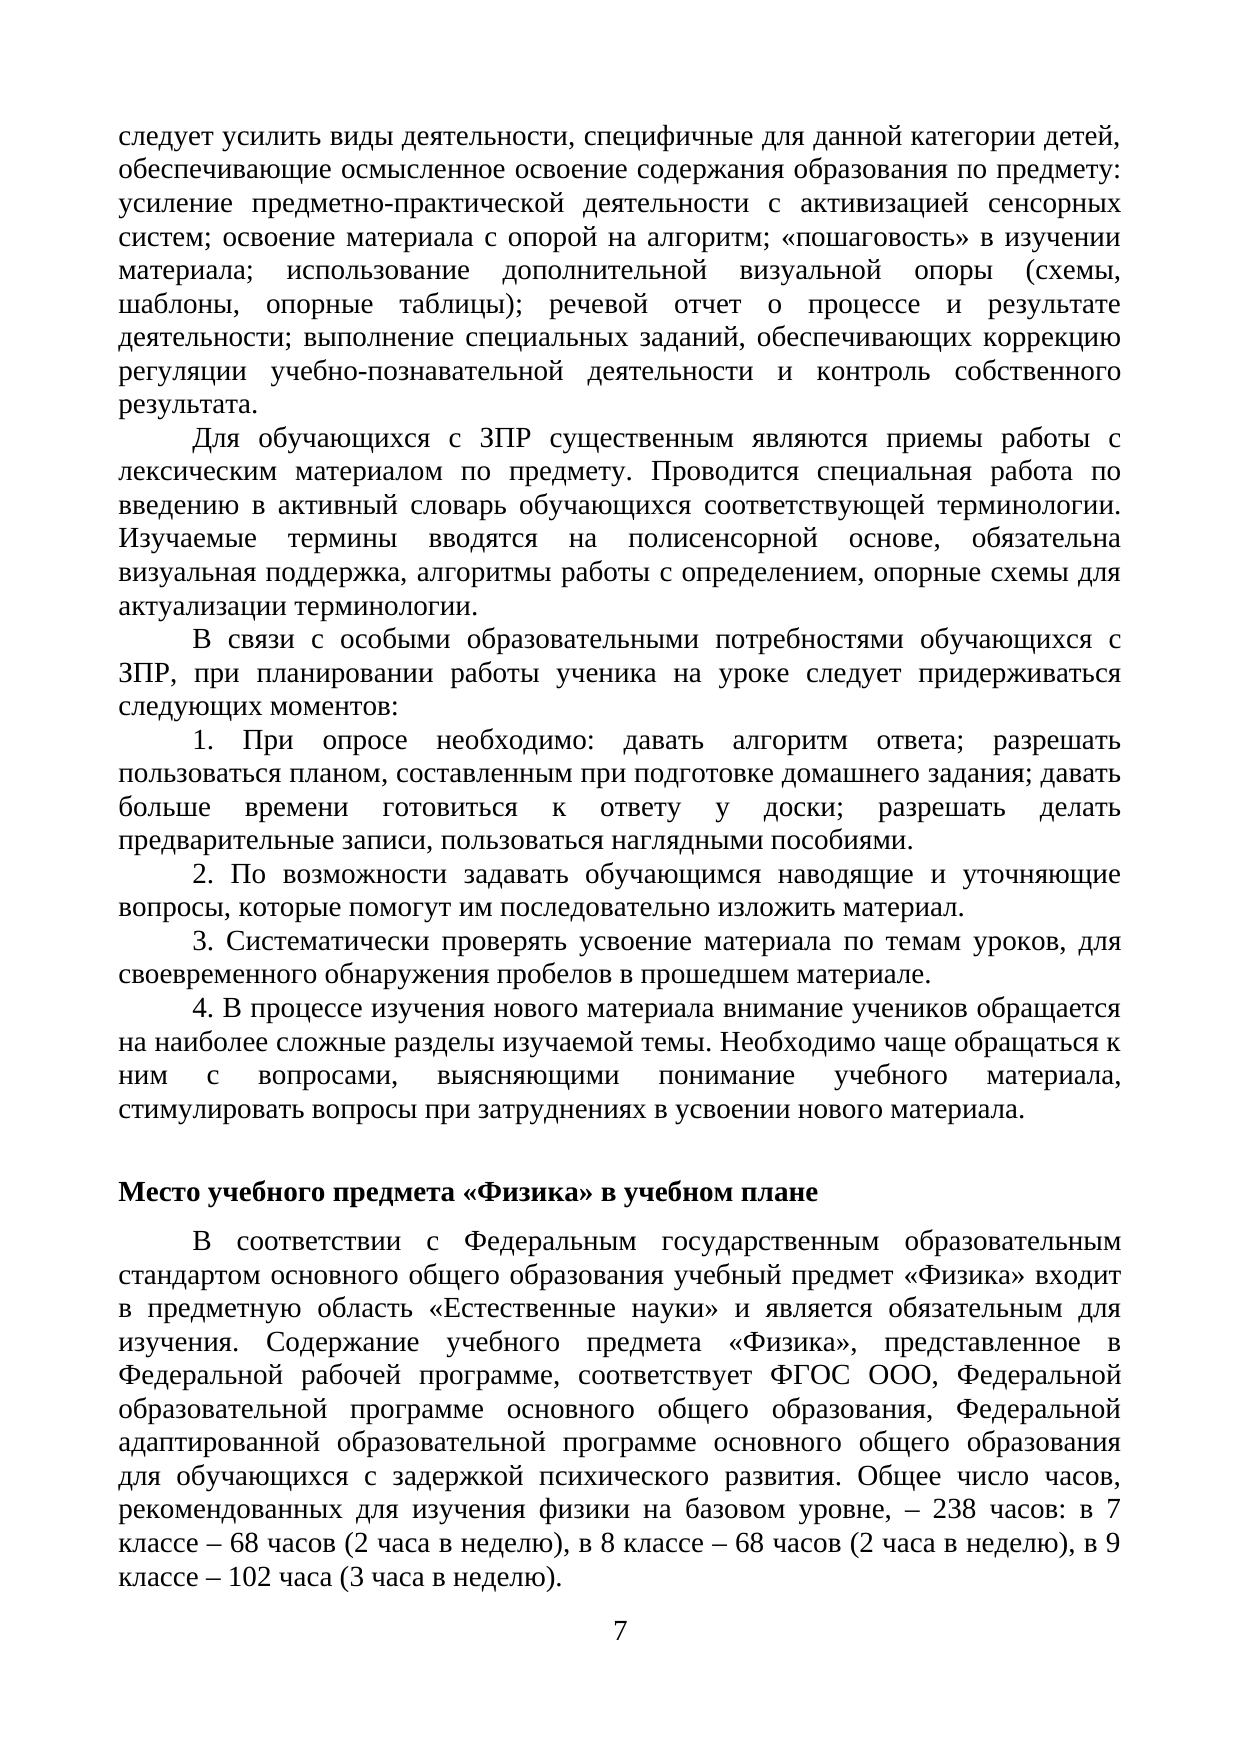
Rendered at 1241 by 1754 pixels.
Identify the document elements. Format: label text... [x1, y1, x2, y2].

text В связи с особыми образовательными потребностями обучающихся с ЗПР, при планировании работы ученика на уроке следует придерживаться следующих моментов: [118, 621, 1122, 722]
text В соответствии с Федеральным государственным образовательным стандартом основного общего образования учебный предмет «Физика» входит в предметную область «Естественные науки» и является обязательным для изучения. Содержание учебного предмета «Физика», представленное в Федеральной рабочей программе, соответствует ФГОС ООО, Федеральной образовательной программе основного общего образования, Федеральной адаптированной образовательной программе основного общего образования для обучающихся с задержкой психического развития. Общее число часов, рекомендованных для изучения физики на базовом уровне, – 238 часов: в 7 классе – 68 часов (2 часа в неделю), в 8 классе – 68 часов (2 часа в неделю), в 9 классе – 102 часа (3 часа в неделю). [118, 1223, 1122, 1592]
text 1. При опросе необходимо: давать алгоритм ответа; разрешать пользоваться планом, составленным при подготовке домашнего задания; давать больше времени готовиться к ответу у доски; разрешать делать предварительные записи, пользоваться наглядными пособиями. [118, 722, 1122, 856]
text 4. В процессе изучения нового материала внимание учеников обращается на наиболее сложные разделы изучаемой темы. Необходимо чаще обращаться к ним с вопросами, выясняющими понимание учебного материала, стимулировать вопросы при затруднениях в усвоении нового материала. [118, 990, 1122, 1124]
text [118, 118, 1122, 420]
text 2. По возможности задавать обучающимся наводящие и уточняющие вопросы, которые помогут им последовательно изложить материал. [118, 856, 1122, 923]
text 3. Систематически проверять усвоение материала по темам уроков, для своевременного обнаружения пробелов в прошедшем материале. [118, 923, 1122, 990]
subtitle Место учебного предмета «Физика» в учебном плане [118, 1174, 1122, 1208]
text Для обучающихся с ЗПР существенным являются приемы работы с лексическим материалом по предмету. Проводится специальная работа по введению в активный словарь обучающихся соответствующей терминологии. Изучаемые термины вводятся на полисенсорной основе, обязательна визуальная поддержка, алгоритмы работы с определением, опорные схемы для актуализации терминологии. [118, 420, 1122, 621]
